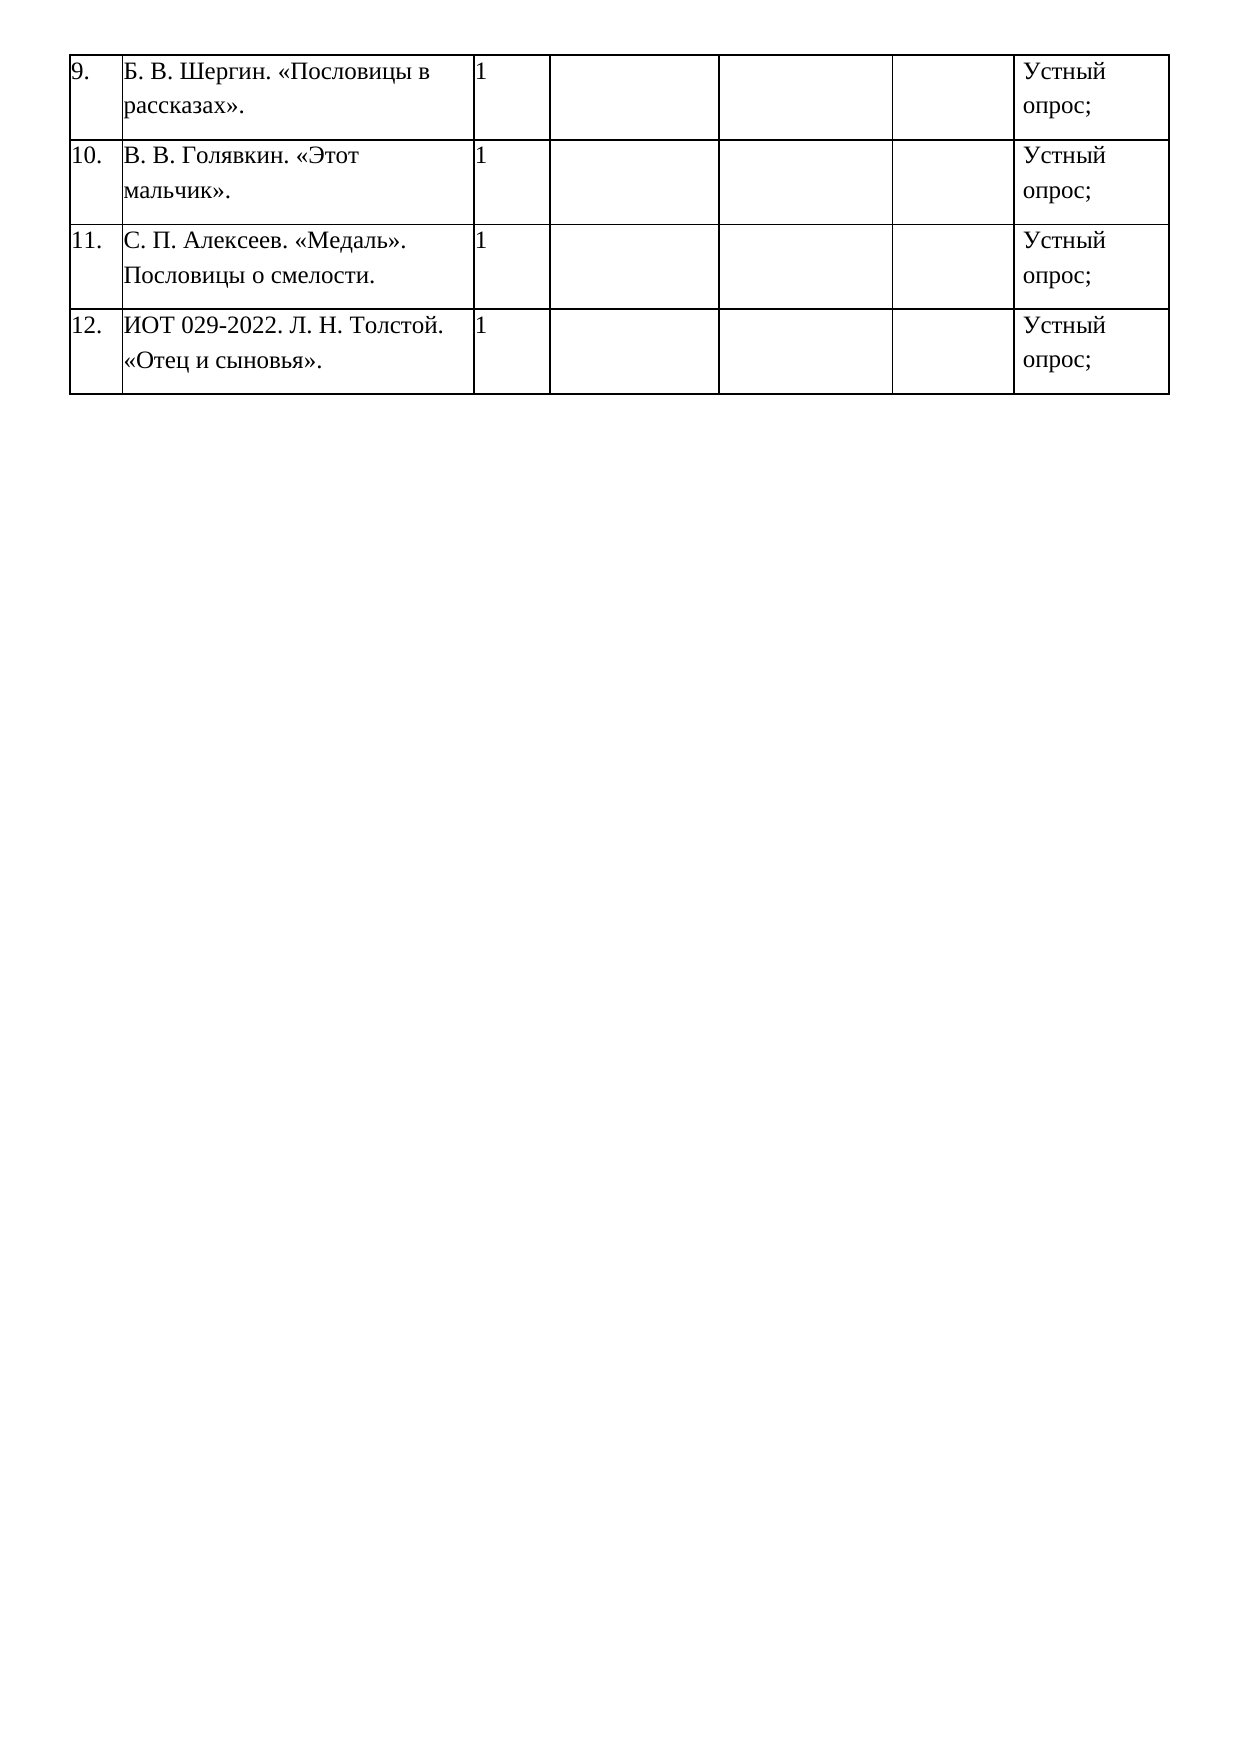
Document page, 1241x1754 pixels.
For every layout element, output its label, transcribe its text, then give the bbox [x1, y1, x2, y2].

table_cell 11. [71, 225, 122, 308]
table_cell 1 [475, 225, 549, 308]
table_cell [551, 141, 718, 223]
table_cell 1 [475, 310, 549, 393]
table_cell [893, 141, 1013, 223]
table_cell Устный опрос; [1015, 56, 1168, 139]
table_cell [893, 56, 1013, 139]
table_cell [720, 141, 892, 223]
table_cell [893, 310, 1013, 393]
table_cell 9. [71, 56, 122, 139]
table_cell [551, 56, 718, 139]
table_cell [893, 225, 1013, 308]
table_cell [720, 225, 892, 308]
table_cell В. В. Голявкин. «Этот мальчик». [123, 141, 473, 223]
table_cell [720, 56, 892, 139]
table_cell Устный опрос; [1015, 310, 1168, 393]
table_cell ИОТ 029-2022. Л. Н. Толстой. «Отец и сыновья». [123, 310, 473, 393]
table_cell [551, 310, 718, 393]
table_cell 10. [71, 141, 122, 223]
table_cell 1 [475, 56, 549, 139]
table_cell Устный опрос; [1015, 141, 1168, 223]
table_cell С. П. Алексеев. «Медаль». Пословицы о смелости. [123, 225, 473, 308]
table_cell 12. [71, 310, 122, 393]
table_cell Устный опрос; [1015, 225, 1168, 308]
table_cell [551, 225, 718, 308]
table_cell 1 [475, 141, 549, 223]
table_cell [720, 310, 892, 393]
table_cell Б. В. Шергин. «Пословицы в рассказах». [123, 56, 473, 139]
